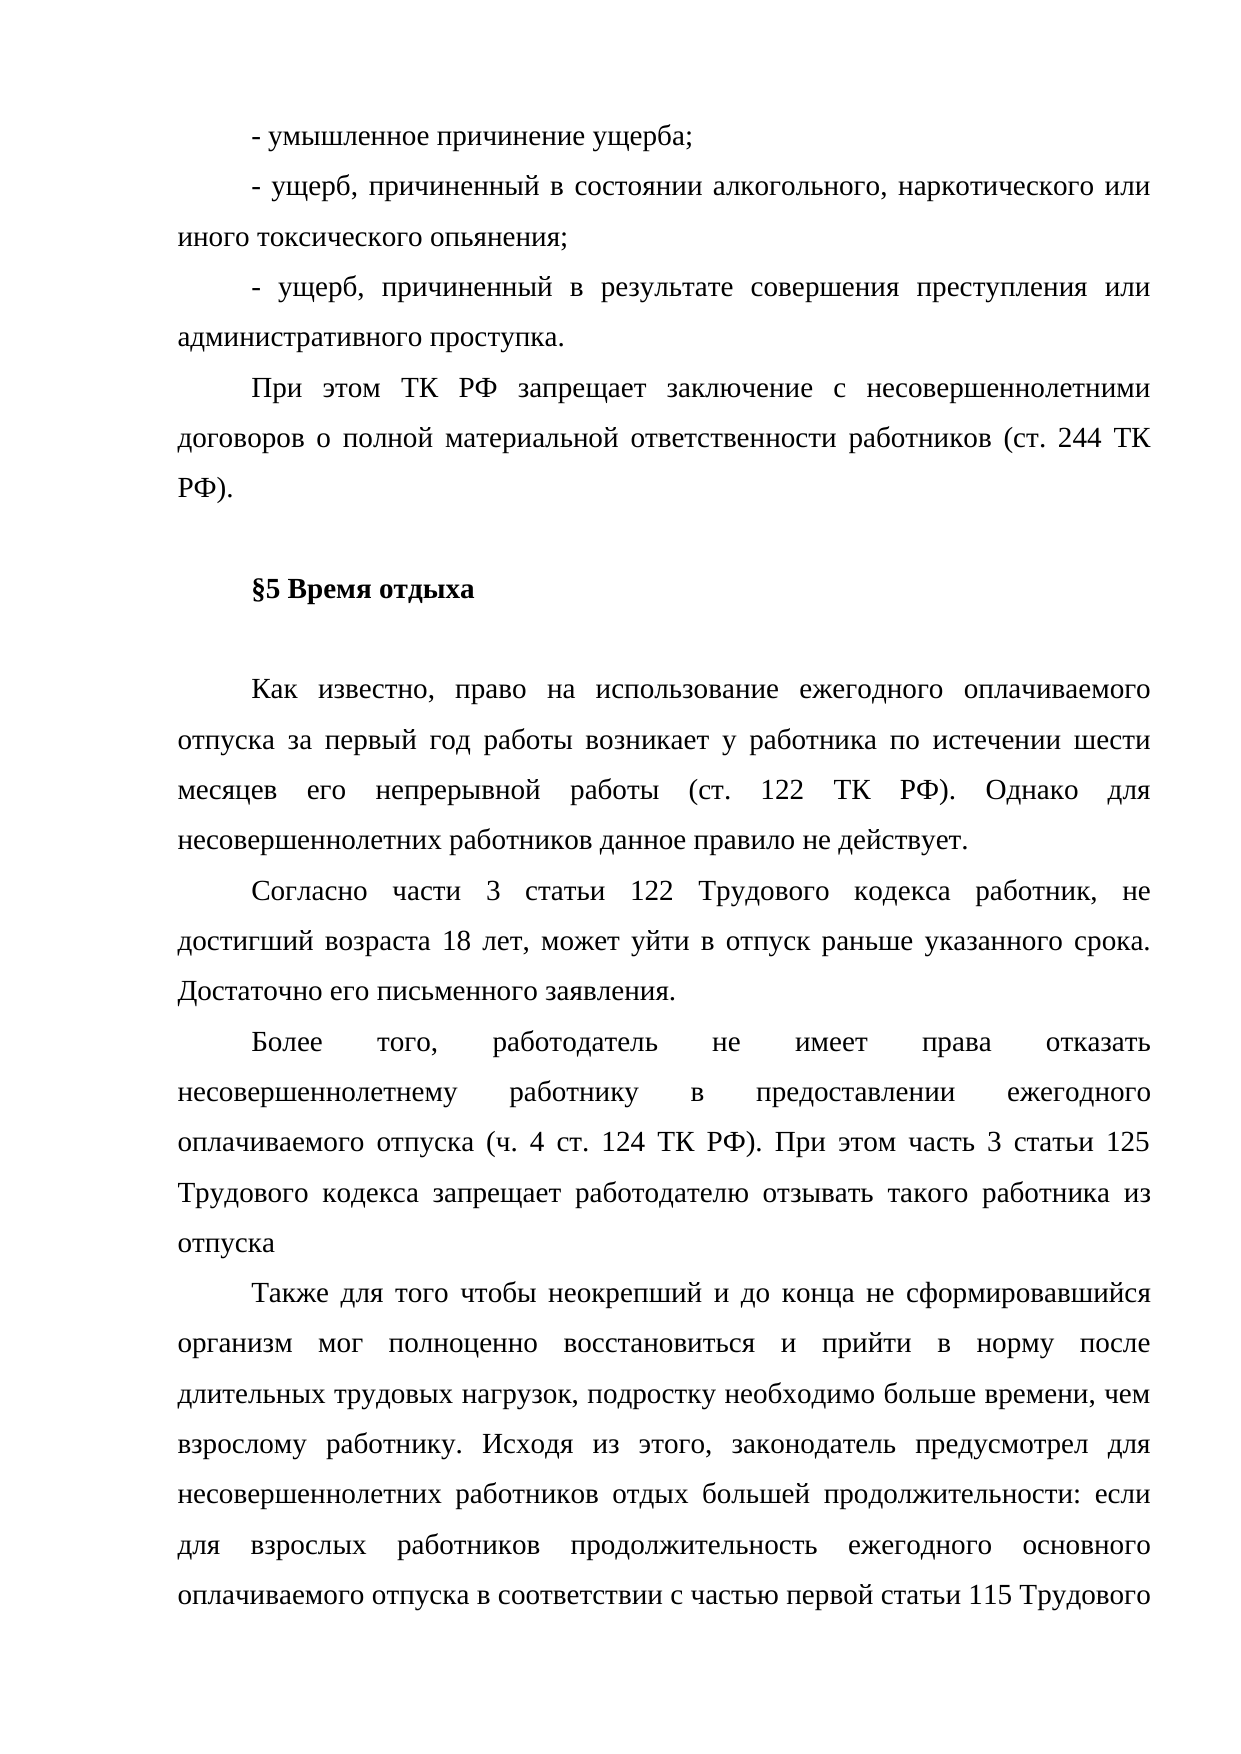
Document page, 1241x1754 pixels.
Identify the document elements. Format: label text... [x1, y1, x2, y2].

text Как известно, право на использование ежегодного оплачиваемого отпуска за первый год работы возникает у работника по истечении шести месяцев его непрерывной работы (ст. 122 ТК РФ). Однако для несовершеннолетних работников данное правило не действует. [177, 672, 1152, 856]
text Согласно части 3 статьи 122 Трудового кодекса работник, не достигший возраста 18 лет, может уйти в отпуск раньше указанного срока. Достаточно его письменного заявления. [177, 873, 1152, 1007]
text - умышленное причинение ущерба; [177, 118, 1152, 152]
text Более того, работодатель не имеет права отказать несовершеннолетнему работнику в предоставлении ежегодного оплачиваемого отпуска (ч. 4 ст. 124 ТК РФ). При этом часть 3 статьи 125 Трудового кодекса запрещает работодателю отзывать такого работника из отпуска [177, 1024, 1152, 1258]
text - ущерб, причиненный в результате совершения преступления или административного проступка. [177, 269, 1152, 353]
text §5 Время отдыха [177, 571, 1152, 604]
text - ущерб, причиненный в состоянии алкогольного, наркотического или иного токсического опьянения; [177, 168, 1152, 252]
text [177, 1275, 1152, 1611]
text При этом ТК РФ запрещает заключение с несовершеннолетними договоров о полной материальной ответственности работников (ст. 244 ТК РФ). [177, 370, 1152, 504]
